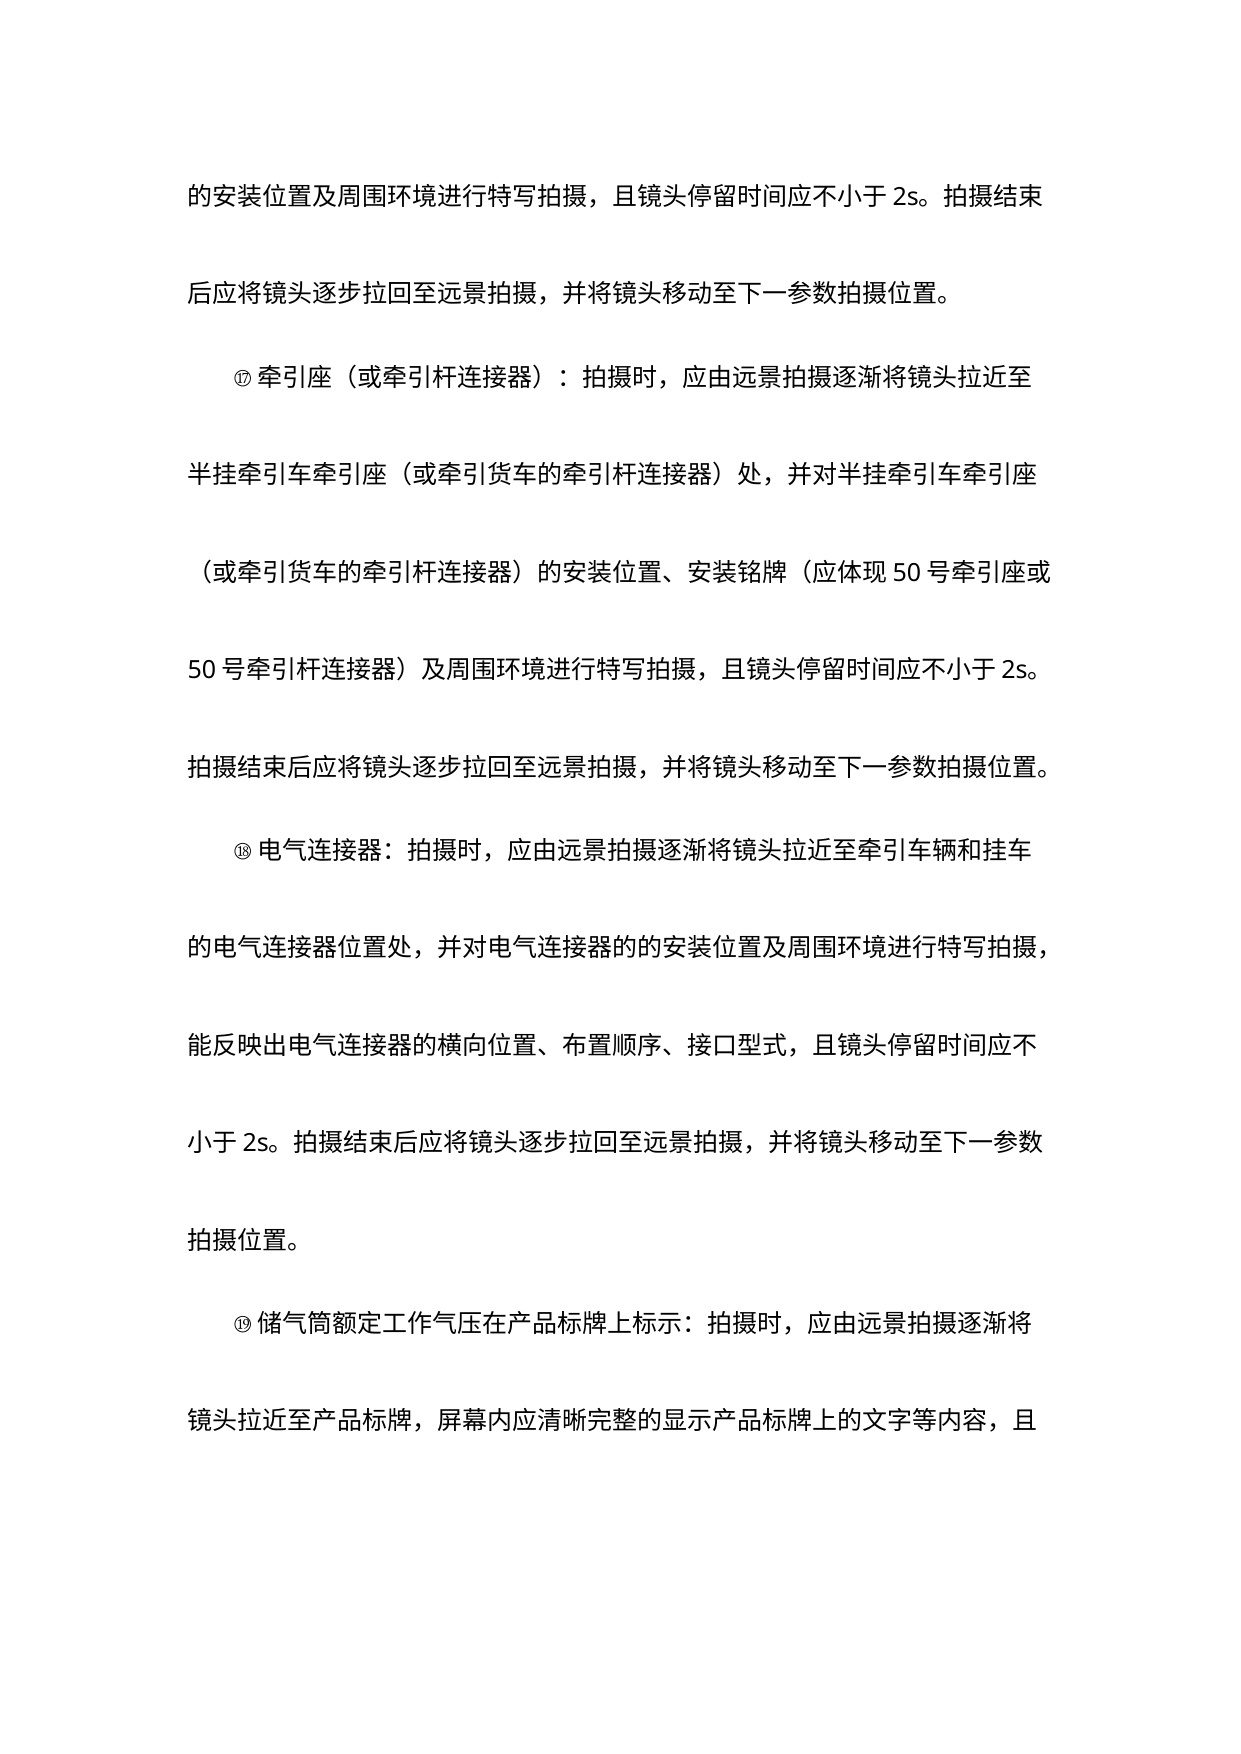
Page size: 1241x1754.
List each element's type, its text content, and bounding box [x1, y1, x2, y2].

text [187, 162, 1053, 324]
text ⑱电气连接器：拍摄时，应由远景拍摄逐渐将镜头拉近至牵引车辆和挂车的电气连接器位置处，并对电气连接器的的安装位置及周围环境进行特写拍摄，能反映出电气连接器的横向位置、布置顺序、接口型式，且镜头停留时间应不小于2s。拍摄结束后应将镜头逐步拉回至远景拍摄，并将镜头移动至下一参数拍摄位置。 [187, 816, 1053, 1271]
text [187, 1289, 1053, 1451]
text ⑰牵引座（或牵引杆连接器）：拍摄时，应由远景拍摄逐渐将镜头拉近至半挂牵引车牵引座（或牵引货车的牵引杆连接器）处，并对半挂牵引车牵引座（或牵引货车的牵引杆连接器）的安装位置、安装铭牌（应体现50号牵引座或50号牵引杆连接器）及周围环境进行特写拍摄，且镜头停留时间应不小于2s。拍摄结束后应将镜头逐步拉回至远景拍摄，并将镜头移动至下一参数拍摄位置。 [187, 343, 1053, 798]
